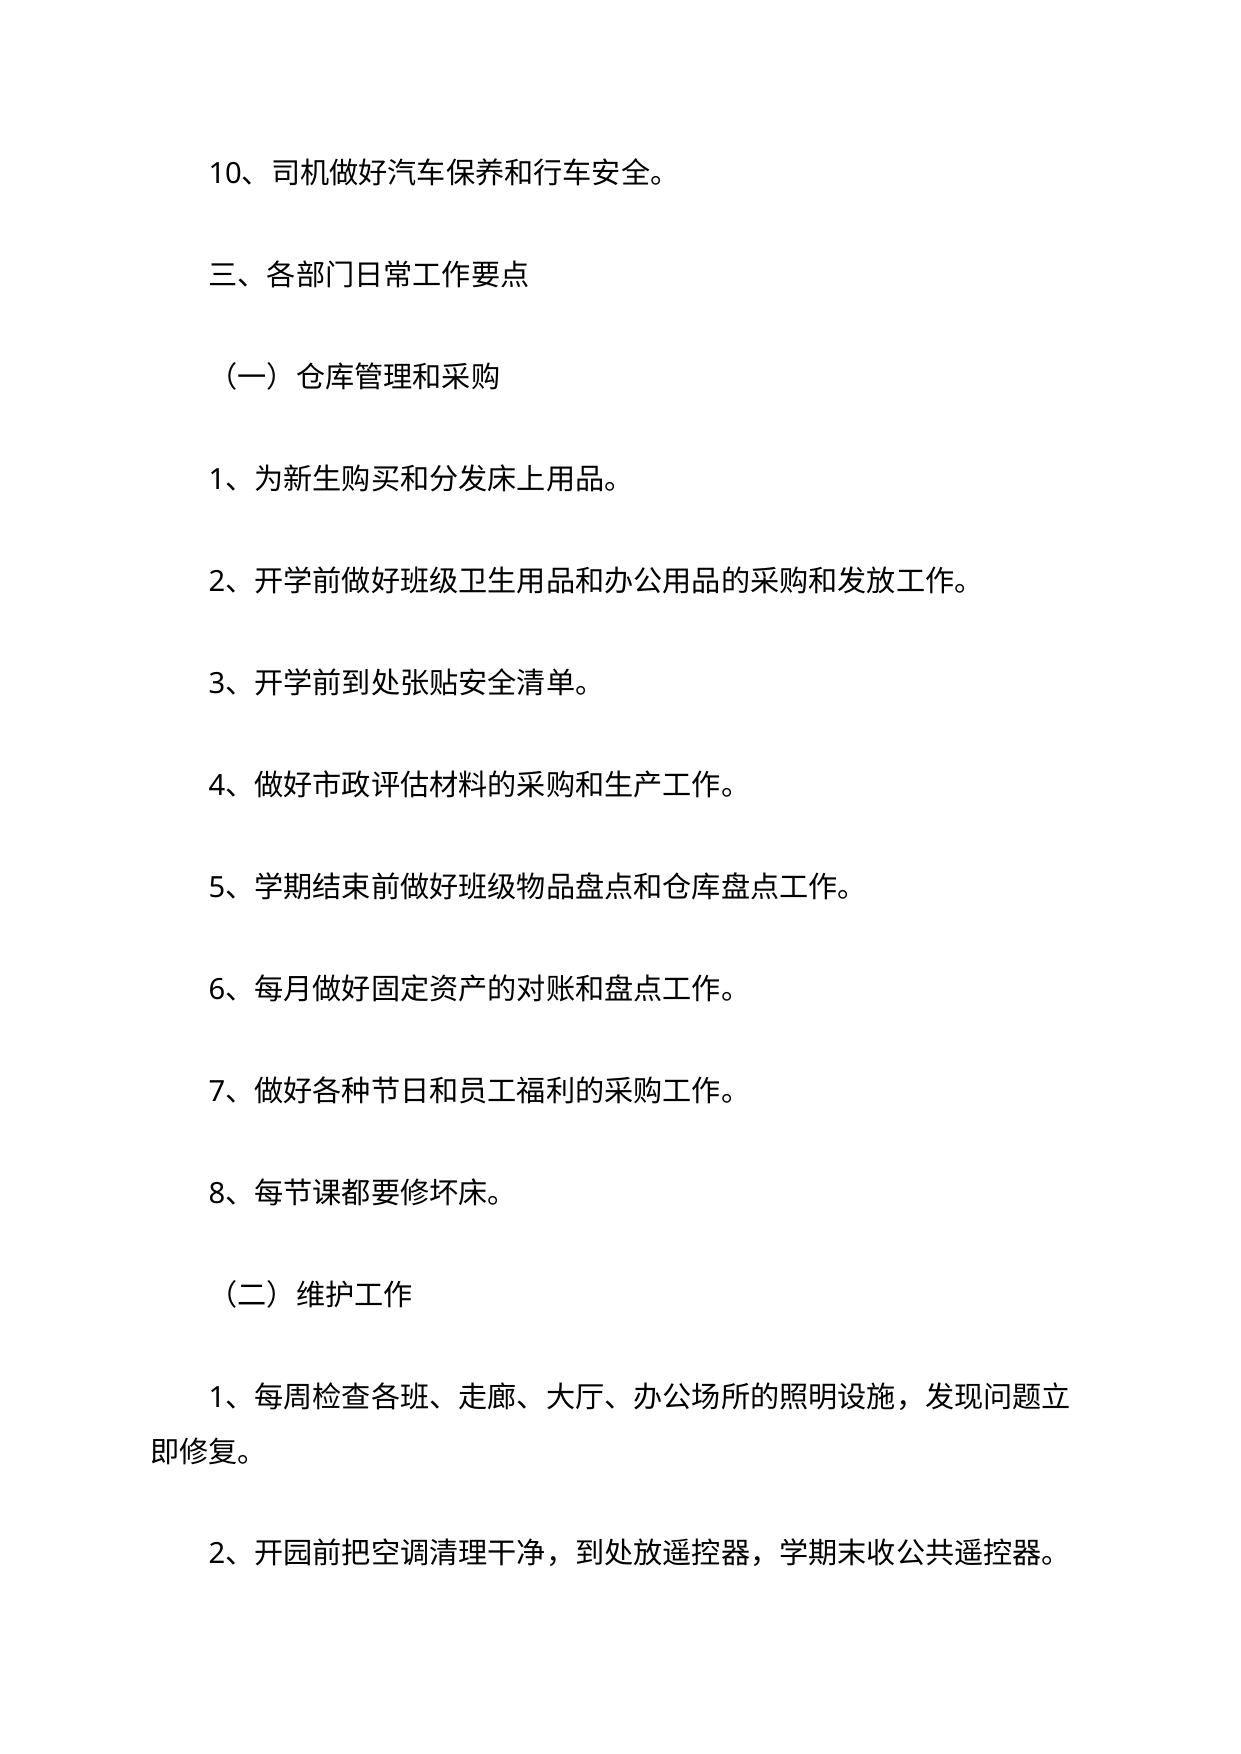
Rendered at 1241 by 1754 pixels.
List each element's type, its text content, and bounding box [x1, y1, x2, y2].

text 三、各部门日常工作要点 [150, 252, 1090, 294]
text 3、开学前到处张贴安全清单。 [150, 659, 1090, 702]
text 2、开学前做好班级卫生用品和办公用品的采购和发放工作。 [150, 557, 1090, 600]
text 6、每月做好固定资产的对账和盘点工作。 [150, 965, 1090, 1008]
text 2、开园前把空调清理干净，到处放遥控器，学期末收公共遥控器。 [150, 1530, 1090, 1572]
text 1、每周检查各班、走廊、大厅、办公场所的照明设施，发现问题立即修复。 [150, 1373, 1090, 1470]
text 4、做好市政评估材料的采购和生产工作。 [150, 761, 1090, 804]
text 5、学期结束前做好班级物品盘点和仓库盘点工作。 [150, 863, 1090, 906]
text （二）维护工作 [150, 1271, 1090, 1314]
text 7、做好各种节日和员工福利的采购工作。 [150, 1067, 1090, 1110]
text （一）仓库管理和采购 [150, 354, 1090, 396]
text 8、每节课都要修坏床。 [150, 1169, 1090, 1212]
text 10、司机做好汽车保养和行车安全。 [150, 150, 1090, 192]
text 1、为新生购买和分发床上用品。 [150, 456, 1090, 498]
